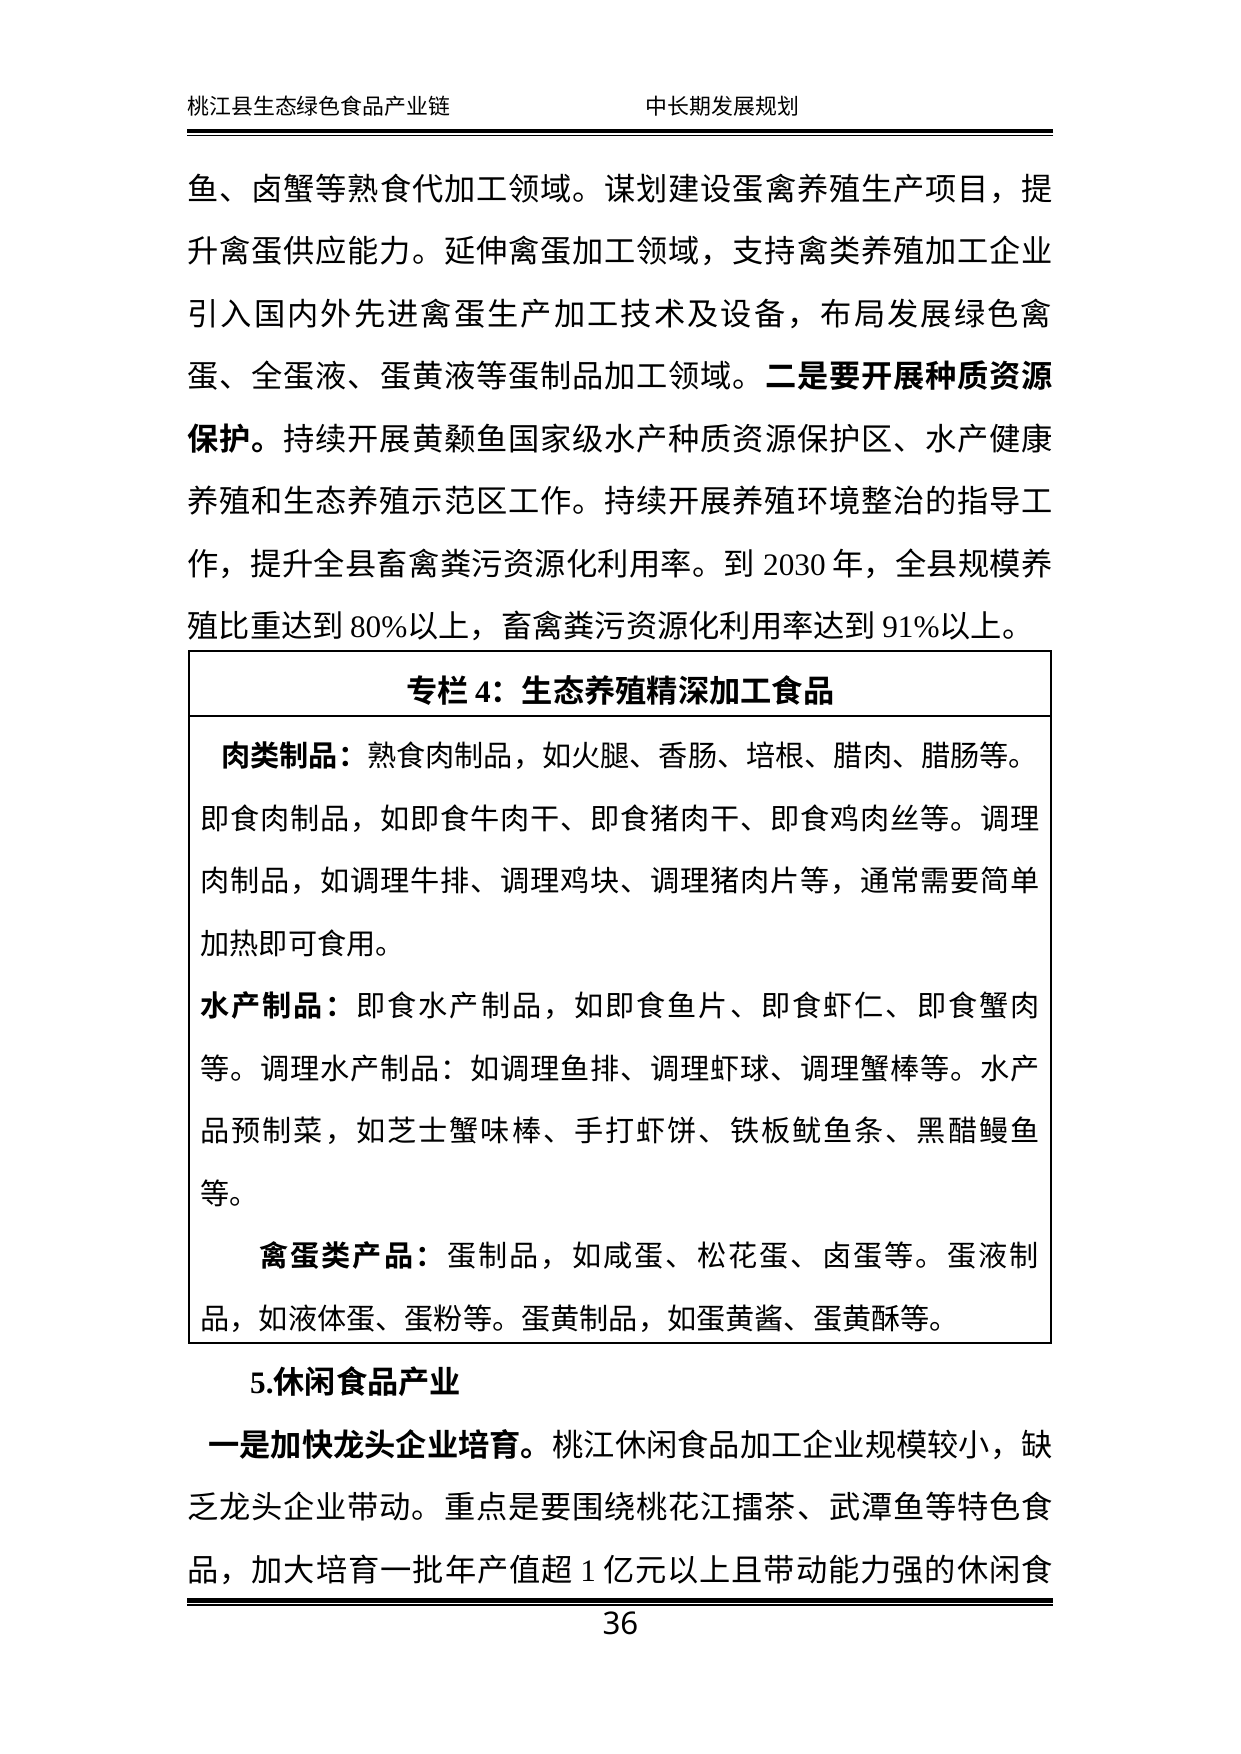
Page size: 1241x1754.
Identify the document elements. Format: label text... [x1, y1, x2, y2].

table_cell 肉类制品：熟食肉制品，如火腿、香肠、培根、腊肉、腊肠等。 即食肉制品，如即食牛肉干、即食猪肉干、即食鸡肉丝等。调理肉制品，如调理牛排、调理鸡块、调理猪肉片等，通常需要简单加热即可食用。 水产制品：即食水产制品，如即食鱼片、即食虾仁、即食蟹肉等。调理水产制品：如调理鱼排、调理虾球、调理蟹棒等。水产品预制菜，如芝士蟹味棒、手打虾饼、铁板鱿鱼条、黑醋鳗鱼等。 禽蛋类产品：蛋制品，如咸蛋、松花蛋、卤蛋等。蛋液制品，如液体蛋、蛋粉等。蛋黄制品，如蛋黄酱、蛋黄酥等。‌‌ [190, 717, 1050, 1342]
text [187, 1406, 1053, 1594]
table_header 专栏4：生态养殖精深加工食品 [190, 652, 1050, 714]
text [187, 150, 1053, 650]
text 5.休闲食品产业 [187, 1344, 1053, 1406]
